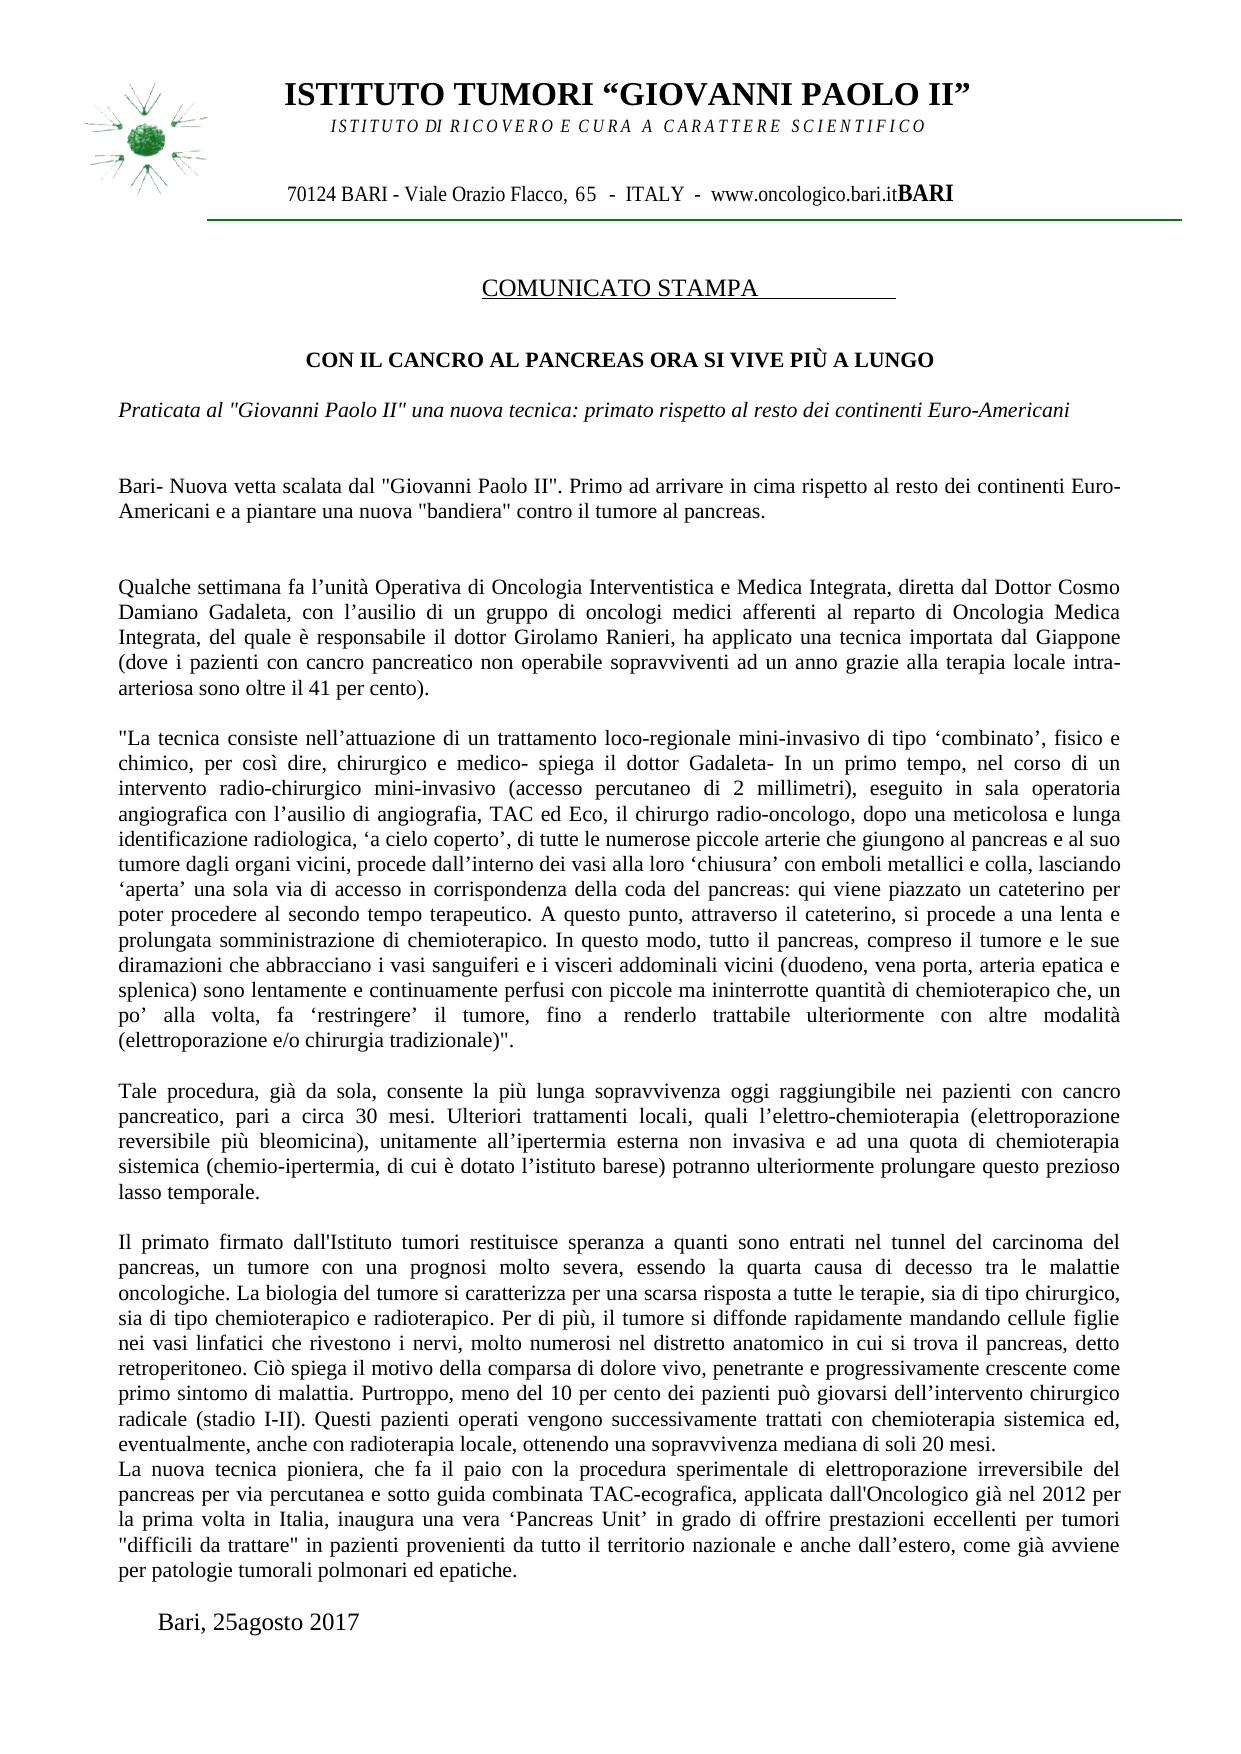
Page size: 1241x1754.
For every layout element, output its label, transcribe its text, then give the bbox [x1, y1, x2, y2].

text Qualche settimana fa l’unità Operativa di Oncologia Interventistica e Medica Integrata, diretta dal Dottor Cosmo Damiano Gadaleta, con l’ausilio di un gruppo di oncologi medici afferenti al reparto di Oncologia Medica Integrata, del quale è responsabile il dottor Girolamo Ranieri, ha applicato una tecnica importata dal Giappone (dove i pazienti con cancro pancreatico non operabile sopravviventi ad un anno grazie alla terapia locale intra-arteriosa sono oltre il 41 per cento). [118, 574, 1122, 700]
picture [76, 78, 211, 199]
text "La tecnica consiste nell’attuazione di un trattamento loco-regionale mini-invasivo di tipo ‘combinato’, fisico e chimico, per così dire, chirurgico e medico- spiega il dottor Gadaleta- In un primo tempo, nel corso di un intervento radio-chirurgico mini-invasivo (accesso percutaneo di 2 millimetri), eseguito in sala operatoria angiografica con l’ausilio di angiografia, TAC ed Eco, il chirurgo radio-oncologo, dopo una meticolosa e lunga identificazione radiologica, ‘a cielo coperto’, di tutte le numerose piccole arterie che giungono al pancreas e al suo tumore dagli organi vicini, procede dall’interno dei vasi alla loro ‘chiusura’ con emboli metallici e colla, lasciando ‘aperta’ una sola via di accesso in corrispondenza della coda del pancreas: qui viene piazzato un cateterino per poter procedere al secondo tempo terapeutico. A questo punto, attraverso il cateterino, si procede a una lenta e prolungata somministrazione di chemioterapico. In questo modo, tutto il pancreas, compreso il tumore e le sue diramazioni che abbracciano i vasi sanguiferi e i visceri addominali vicini (duodeno, vena porta, arteria epatica e splenica) sono lentamente e continuamente perfusi con piccole ma ininterrotte quantità di chemioterapico che, un po’ alla volta, fa ‘restringere’ il tumore, fino a renderlo trattabile ulteriormente con altre modalità (elettroporazione e/o chirurgia tradizionale)". [118, 725, 1122, 1053]
text COMUNICATO STAMPA [118, 273, 1122, 301]
text Il primato firmato dall'Istituto tumori restituisce speranza a quanti sono entrati nel tunnel del carcinoma del pancreas, un tumore con una prognosi molto severa, essendo la quarta causa di decesso tra le malattie oncologiche. La biologia del tumore si caratterizza per una scarsa risposta a tutte le terapie, sia di tipo chirurgico, sia di tipo chemioterapico e radioterapico. Per di più, il tumore si diffonde rapidamente mandando cellule figlie nei vasi linfatici che rivestono i nervi, molto numerosi nel distretto anatomico in cui si trova il pancreas, detto retroperitoneo. Ciò spiega il motivo della comparsa di dolore vivo, penetrante e progressivamente crescente come primo sintomo di malattia. Purtroppo, meno del 10 per cento dei pazienti può giovarsi dell’intervento chirurgico radicale (stadio I-II). Questi pazienti operati vengono successivamente trattati con chemioterapia sistemica ed, eventualmente, anche con radioterapia locale, ottenendo una sopravvivenza mediana di soli 20 mesi. [118, 1229, 1122, 1456]
text La nuova tecnica pioniera, che fa il paio con la procedura sperimentale di elettroporazione irreversibile del pancreas per via percutanea e sotto guida combinata TAC-ecografica, applicata dall'Oncologico già nel 2012 per la prima volta in Italia, inaugura una vera ‘Pancreas Unit’ in grado di offrire prestazioni eccellenti per tumori "difficili da trattare" in pazienti provenienti da tutto il territorio nazionale e anche dall’estero, come già avviene per patologie tumorali polmonari ed epatiche. [118, 1456, 1122, 1582]
text Praticata al "Giovanni Paolo II" una nuova tecnica: primato rispetto al resto dei continenti Euro-Americani [118, 397, 1122, 422]
text CON IL CANCRO AL PANCREAS ORA SI VIVE PIÙ A LUNGO [118, 347, 1122, 372]
text Tale procedura, già da sola, consente la più lunga sopravvivenza oggi raggiungibile nei pazienti con cancro pancreatico, pari a circa 30 mesi. Ulteriori trattamenti locali, quali l’elettro-chemioterapia (elettroporazione reversibile più bleomicina), unitamente all’ipertermia esterna non invasiva e ad una quota di chemioterapia sistemica (chemio-ipertermia, di cui è dotato l’istituto barese) potranno ulteriormente prolungare questo prezioso lasso temporale. [118, 1078, 1122, 1204]
text Bari, 25agosto 2017 [118, 1607, 1122, 1636]
text Bari- Nuova vetta scalata dal "Giovanni Paolo II". Primo ad arrivare in cima rispetto al resto dei continenti Euro-Americani e a piantare una nuova "bandiera" contro il tumore al pancreas. [118, 473, 1122, 523]
